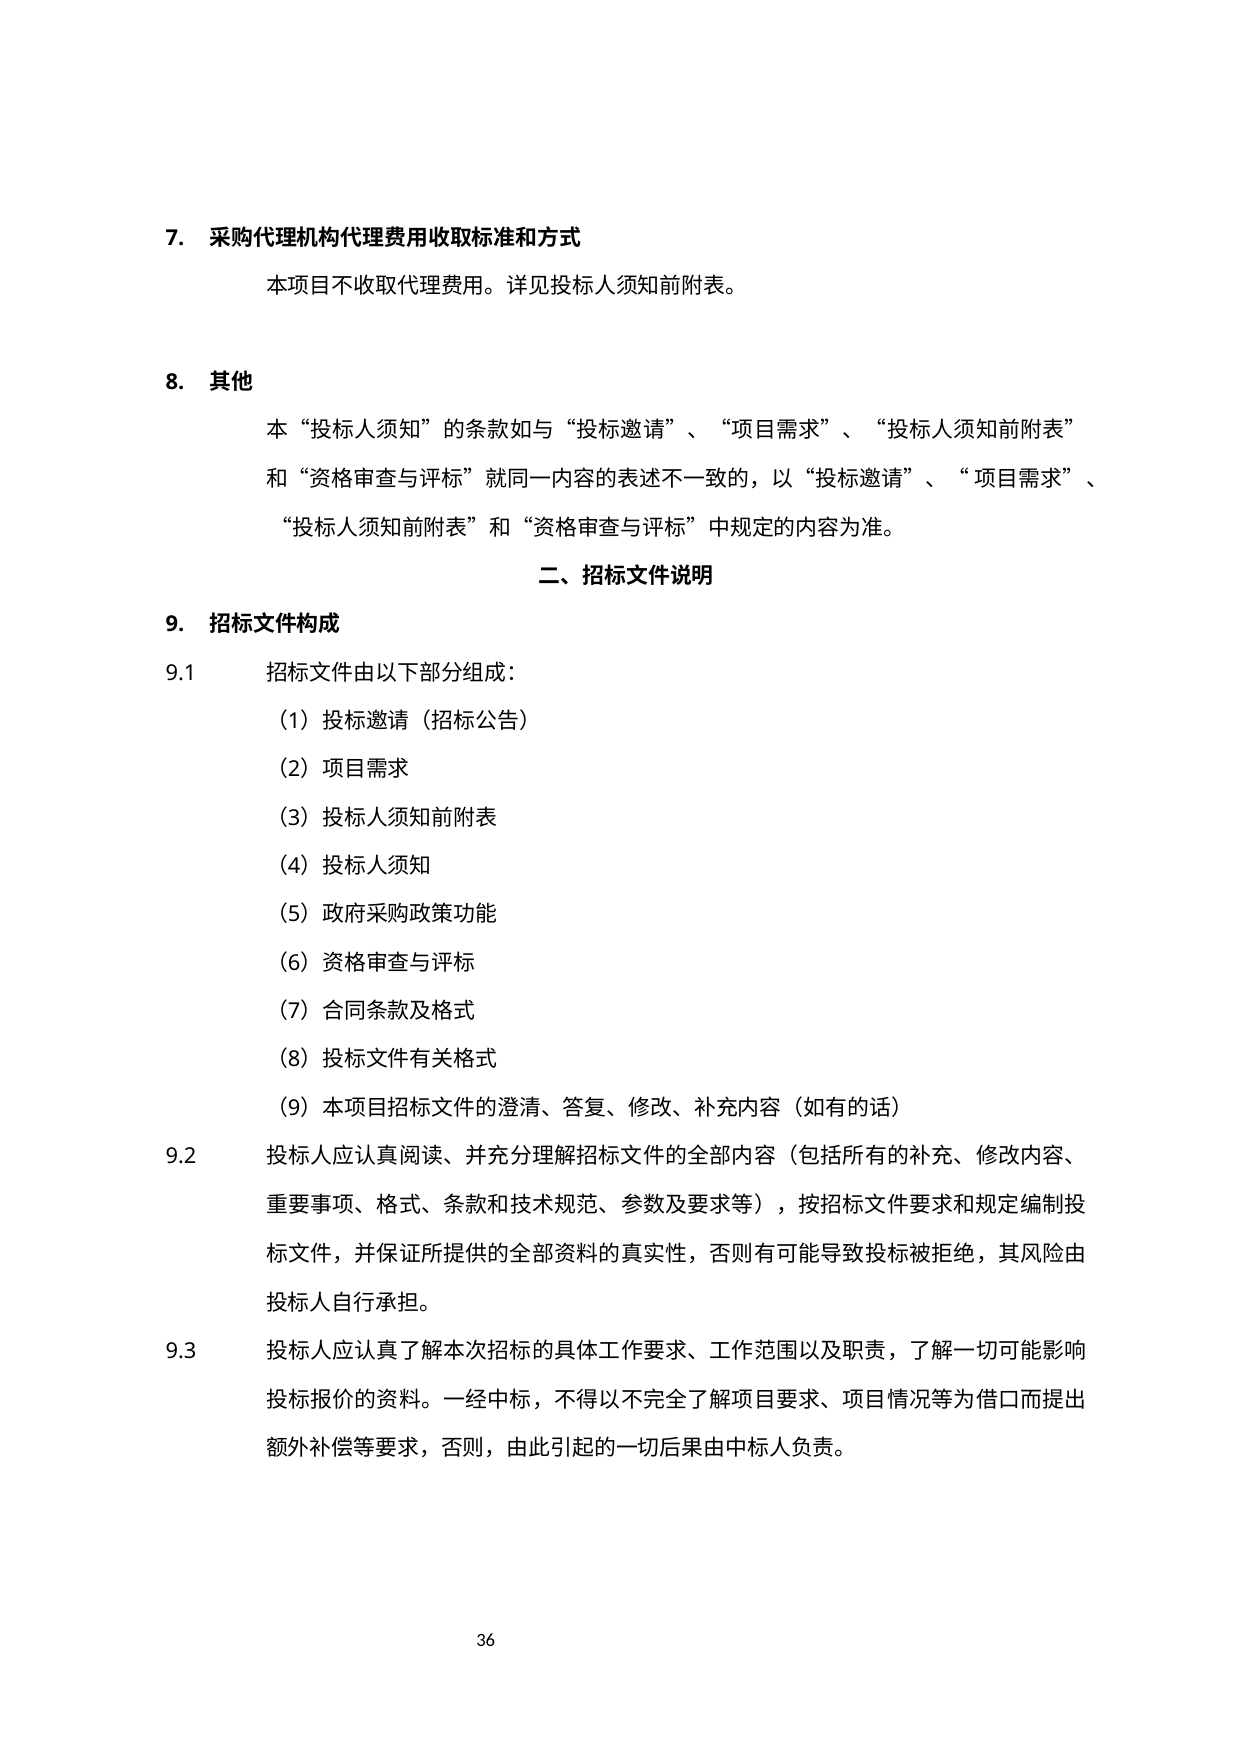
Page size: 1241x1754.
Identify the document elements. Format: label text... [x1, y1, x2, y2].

text （6）资格审查与评标 [266, 944, 1087, 977]
list 其他 [165, 364, 1087, 396]
list 投标人应认真了解本次招标的具体工作要求、工作范围以及职责，了解一切可能影响投标报价的资料。一经中标，不得以不完全了解项目要求、项目情况等为借口而提出额外补偿等要求，否则，由此引起的一切后果由中标人负责。 [165, 1332, 1087, 1462]
text （2）项目需求 [266, 751, 1087, 784]
text （9）本项目招标文件的澄清、答复、修改、补充内容（如有的话） [266, 1089, 1087, 1122]
text （5）政府采购政策功能 [266, 896, 1087, 929]
text （7）合同条款及格式 [266, 993, 1087, 1025]
list 招标文件构成 [165, 606, 1087, 639]
list 本项目不收取代理费用。详见投标人须知前附表。 [266, 268, 1087, 300]
text （3）投标人须知前附表 [266, 799, 1087, 832]
list 采购代理机构代理费用收取标准和方式 [165, 219, 1087, 252]
text （4）投标人须知 [266, 848, 1087, 880]
text （1）投标邀请（招标公告） [266, 703, 1087, 735]
text （8）投标文件有关格式 [266, 1041, 1087, 1074]
text 本“投标人须知”的条款如与“投标邀请”、“项目需求”、“投标人须知前附表”和“资格审查与评标”就同一内容的表述不一致的，以“投标邀请”、“ 项目需求”、 “投标人须知前附表”和“资格审查与评标”中规定的内容为准。 [266, 412, 1087, 542]
list 招标文件由以下部分组成： [165, 654, 1087, 687]
list 投标人应认真阅读、并充分理解招标文件的全部内容（包括所有的补充、修改内容、重要事项、格式、条款和技术规范、参数及要求等），按招标文件要求和规定编制投标文件，并保证所提供的全部资料的真实性，否则有可能导致投标被拒绝，其风险由投标人自行承担。 [165, 1138, 1087, 1317]
text 二、招标文件说明 [165, 558, 1087, 590]
